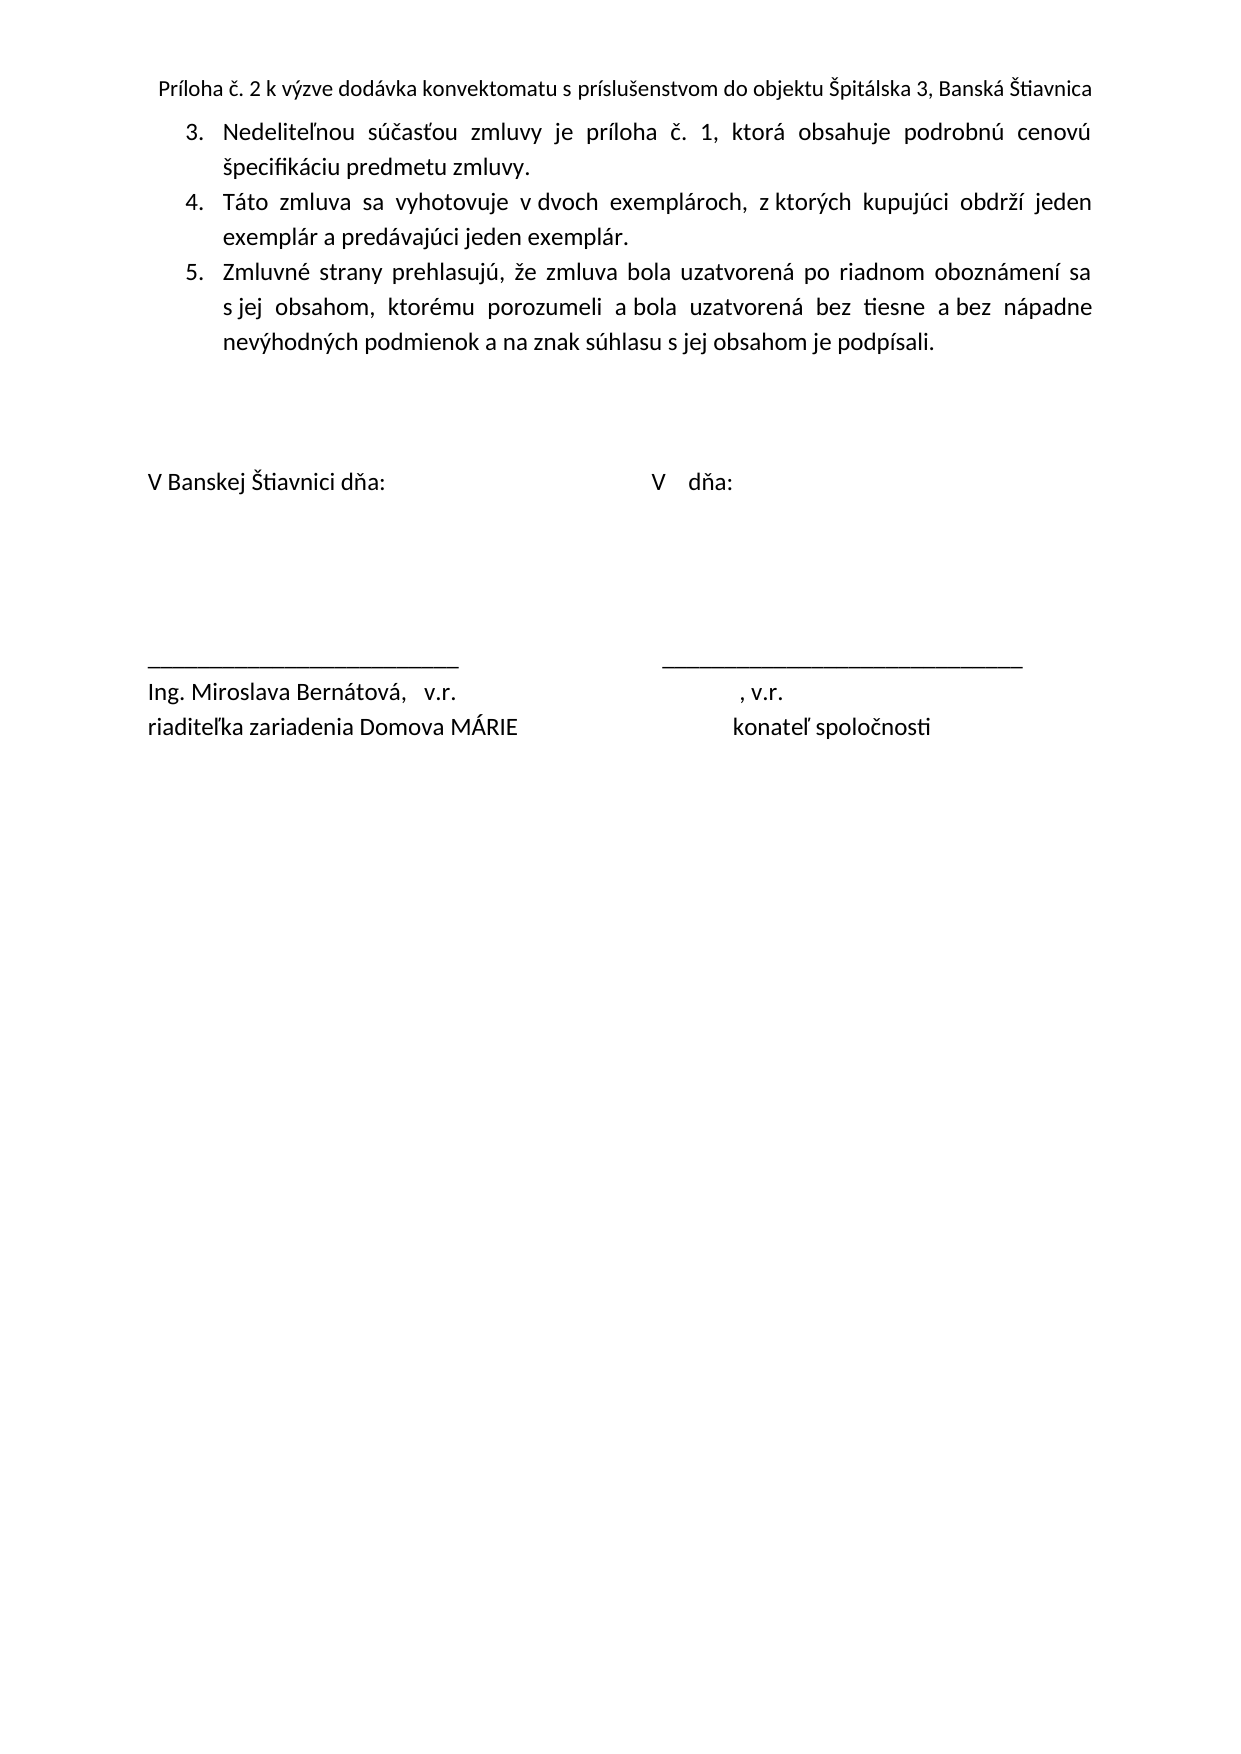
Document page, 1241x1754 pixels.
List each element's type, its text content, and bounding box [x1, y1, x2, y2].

text _________________________ _____________________________ [148, 641, 1093, 671]
text Ing. Miroslava Bernátová, v.r. , v.r. [148, 676, 1093, 706]
list Zmluvné strany prehlasujú, že zmluva bola uzatvorená po riadnom oboznámení sa s jej obsahom, ktorému porozumeli a bola uzatvorená bez tiesne a bez nápadne nevýhodných podmienok a na znak súhlasu s jej obsahom je podpísali. [185, 256, 1093, 356]
list Nedeliteľnou súčasťou zmluvy je príloha č. 1, ktorá obsahuje podrobnú cenovú špecifikáciu predmetu zmluvy. [185, 116, 1093, 181]
text V Banskej Štiavnici dňa: V dňa: [148, 466, 1093, 496]
text riaditeľka zariadenia Domova MÁRIE konateľ spoločnosti [148, 711, 1093, 741]
list Táto zmluva sa vyhotovuje v dvoch exemplároch, z ktorých kupujúci obdrží jeden exemplár a predávajúci jeden exemplár. [185, 186, 1093, 251]
